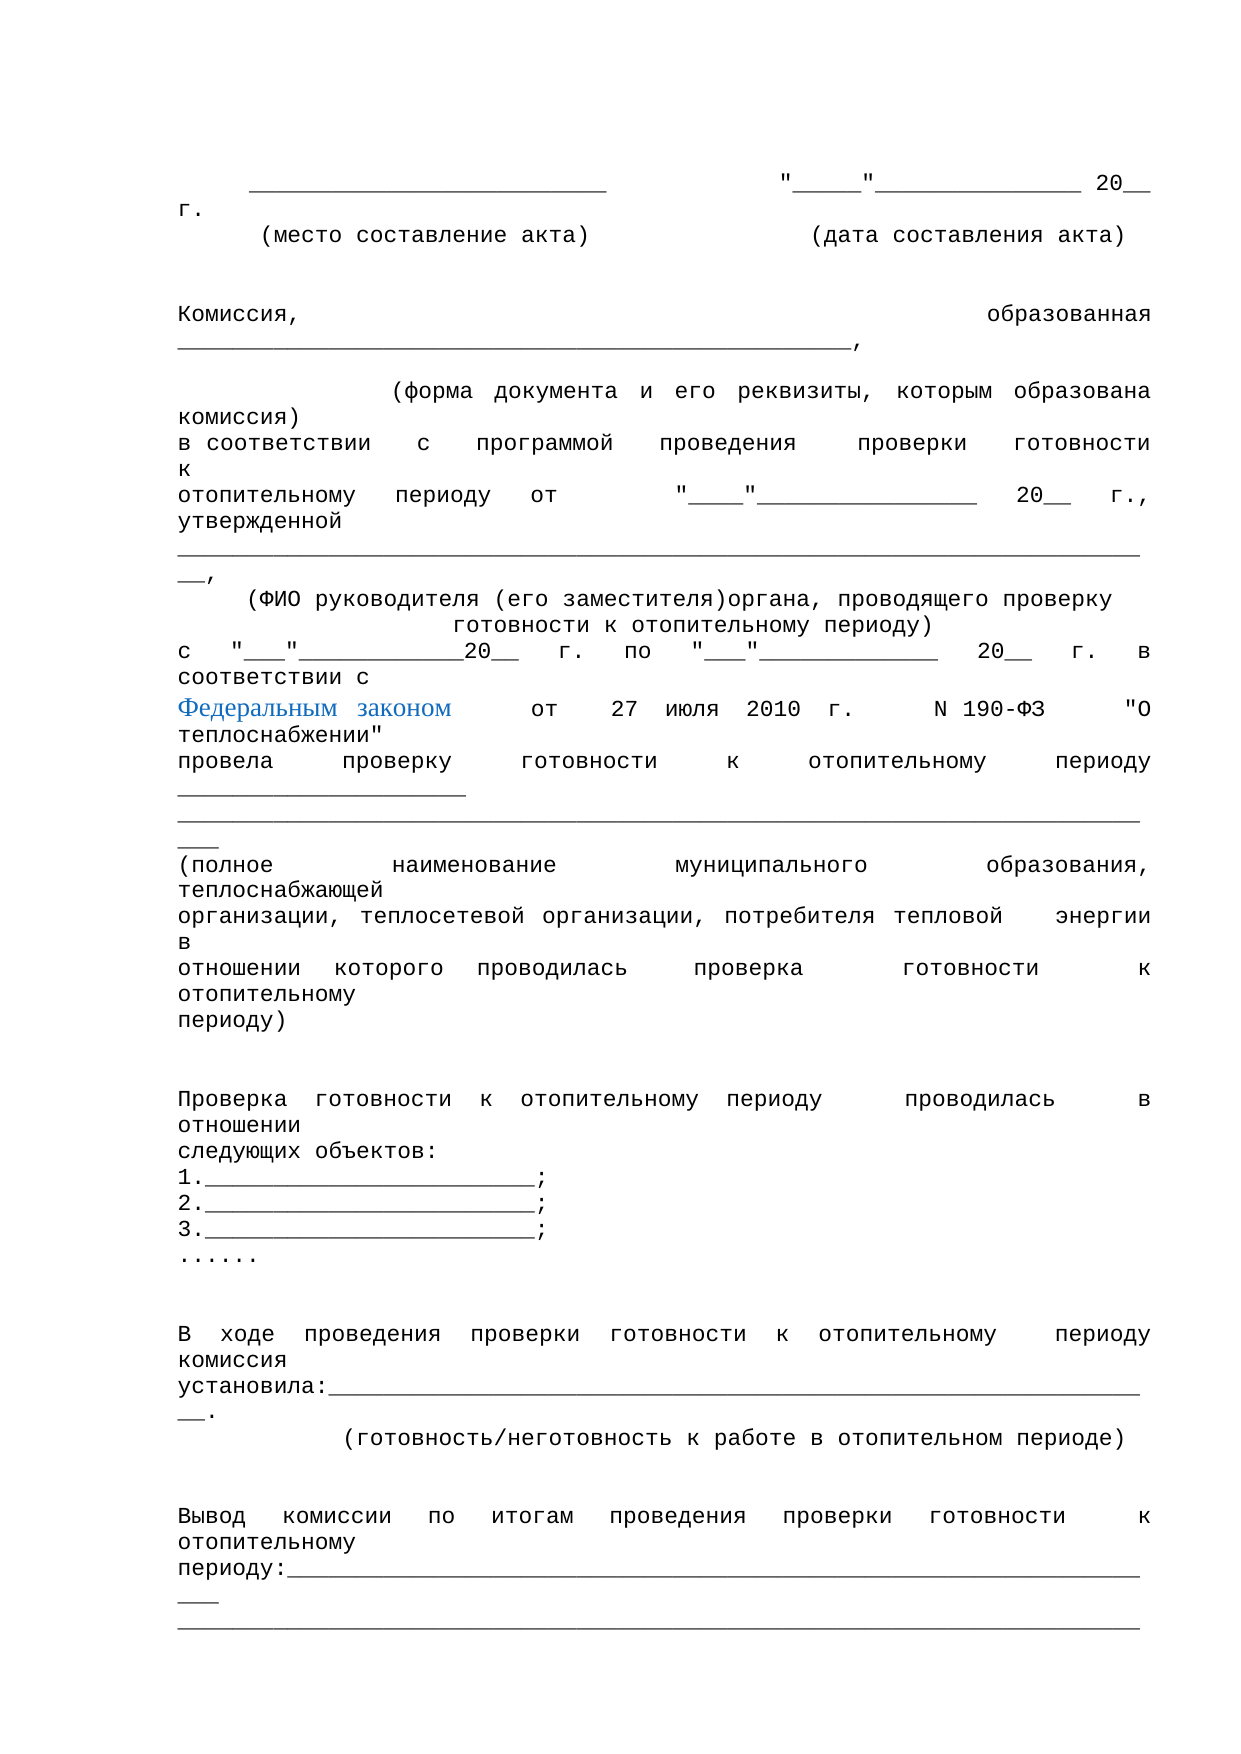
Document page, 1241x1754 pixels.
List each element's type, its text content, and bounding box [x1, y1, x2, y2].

text (полное наименование муниципального образования, теплоснабжающей [177, 853, 1152, 905]
text (форма документа и его реквизиты, которым образована комиссия) [177, 380, 1152, 432]
text 1.________________________; [177, 1165, 1152, 1191]
text _________________________________________________________________________ [177, 801, 1152, 853]
text Федеральным законом от 27 июля 2010 г. N 190-ФЗ "О теплоснабжении" [177, 691, 1152, 749]
text отопительному периоду от "____"________________ 20__ г., утвержденной [177, 483, 1152, 535]
text (ФИО руководителя (его заместителя)органа, проводящего проверку [177, 587, 1152, 613]
text провела проверку готовности к отопительному периоду _____________________ [177, 749, 1152, 801]
text установила:_____________________________________________________________. [177, 1374, 1152, 1426]
text (место составление акта) (дата составления акта) [177, 223, 1152, 249]
text организации, теплосетевой организации, потребителя тепловой энергии в [177, 905, 1152, 957]
text в соответствии с программой проведения проверки готовности к [177, 432, 1152, 483]
text ...... [177, 1243, 1152, 1269]
text 2.________________________; [177, 1191, 1152, 1217]
text с "___"____________20__ г. по "___"_____________ 20__ г. в соответствии с [177, 639, 1152, 691]
text периоду:_________________________________________________________________ [177, 1557, 1152, 1608]
text периоду) [177, 1008, 1152, 1034]
text отношении которого проводилась проверка готовности к отопительному [177, 957, 1152, 1008]
text следующих объектов: [177, 1139, 1152, 1165]
text __________________________ "_____"_______________ 20__ г. [177, 171, 1152, 223]
text ________________________________________________________________________, [177, 535, 1152, 587]
text (готовность/неготовность к работе в отопительном периоде) [177, 1426, 1152, 1452]
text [177, 1608, 1152, 1634]
text В ходе проведения проверки готовности к отопительному периоду комиссия [177, 1322, 1152, 1374]
text Вывод комиссии по итогам проведения проверки готовности к отопительному [177, 1505, 1152, 1557]
text Комиссия, образованная _________________________________________________, [177, 302, 1152, 354]
text готовности к отопительному периоду) [177, 613, 1152, 639]
text Проверка готовности к отопительному периоду проводилась в отношении [177, 1087, 1152, 1139]
text 3.________________________; [177, 1217, 1152, 1243]
